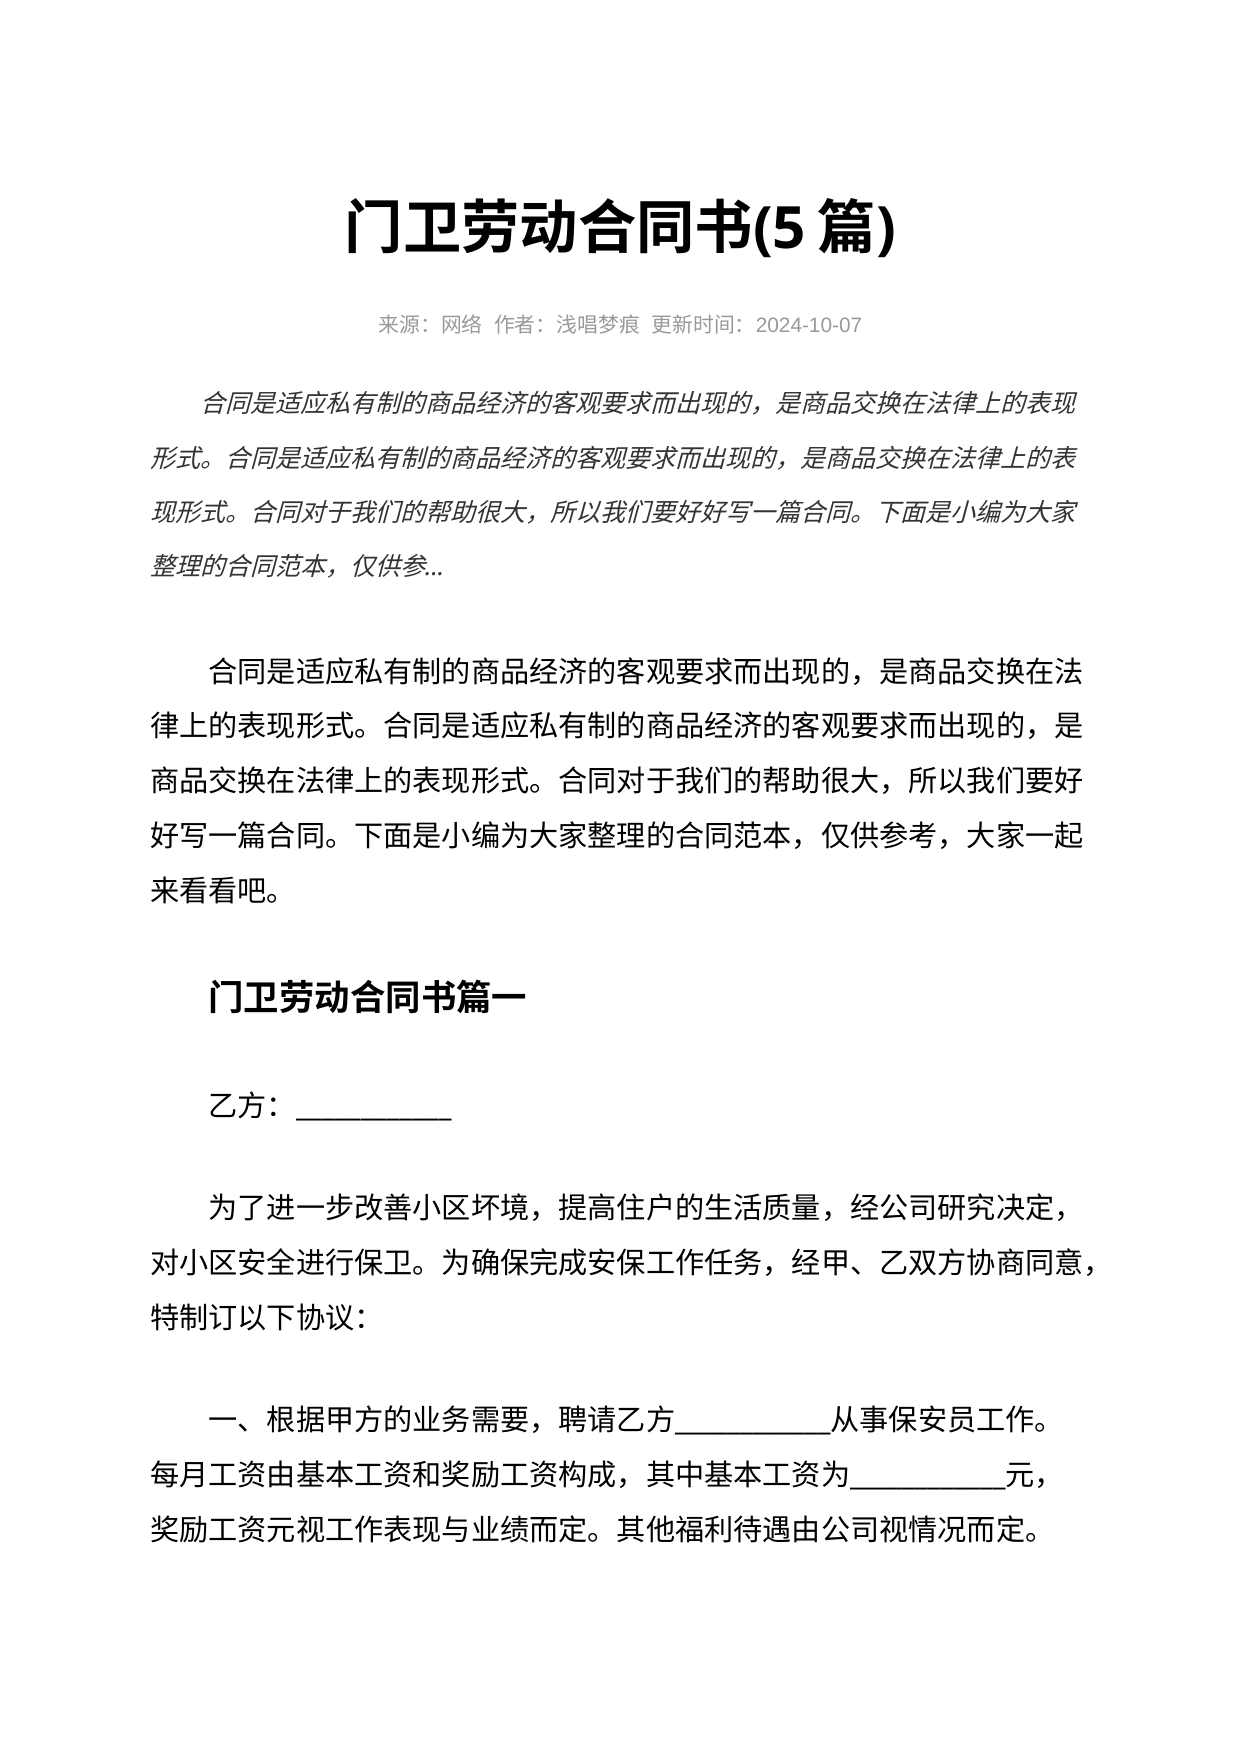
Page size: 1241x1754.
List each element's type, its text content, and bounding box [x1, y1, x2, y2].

subtitle 门卫劳动合同书(5篇) [150, 181, 1090, 266]
text 乙方：____________ [150, 1083, 1090, 1125]
text 门卫劳动合同书篇一 [150, 969, 1090, 1021]
text 来源：网络 作者：浅唱梦痕 更新时间：2024-10-07 [150, 313, 1090, 337]
text 合同是适应私有制的商品经济的客观要求而出现的，是商品交换在法律上的表现形式。合同是适应私有制的商品经济的客观要求而出现的，是商品交换在法律上的表现形式。合同对于我们的帮助很大，所以我们要好好写一篇合同。下面是小编为大家整理的合同范本，仅供参... [150, 384, 1090, 583]
text 为了进一步改善小区坏境，提高住户的生活质量，经公司研究决定，对小区安全进行保卫。为确保完成安保工作任务，经甲、乙双方协商同意，特制订以下协议： [150, 1185, 1090, 1337]
text 合同是适应私有制的商品经济的客观要求而出现的，是商品交换在法律上的表现形式。合同是适应私有制的商品经济的客观要求而出现的，是商品交换在法律上的表现形式。合同对于我们的帮助很大，所以我们要好好写一篇合同。下面是小编为大家整理的合同范本，仅供参考，大家一起来看看吧。 [150, 648, 1090, 910]
text 一、根据甲方的业务需要，聘请乙方____________从事保安员工作。每月工资由基本工资和奖励工资构成，其中基本工资为____________元，奖励工资元视工作表现与业绩而定。其他福利待遇由公司视情况而定。 [150, 1396, 1090, 1549]
